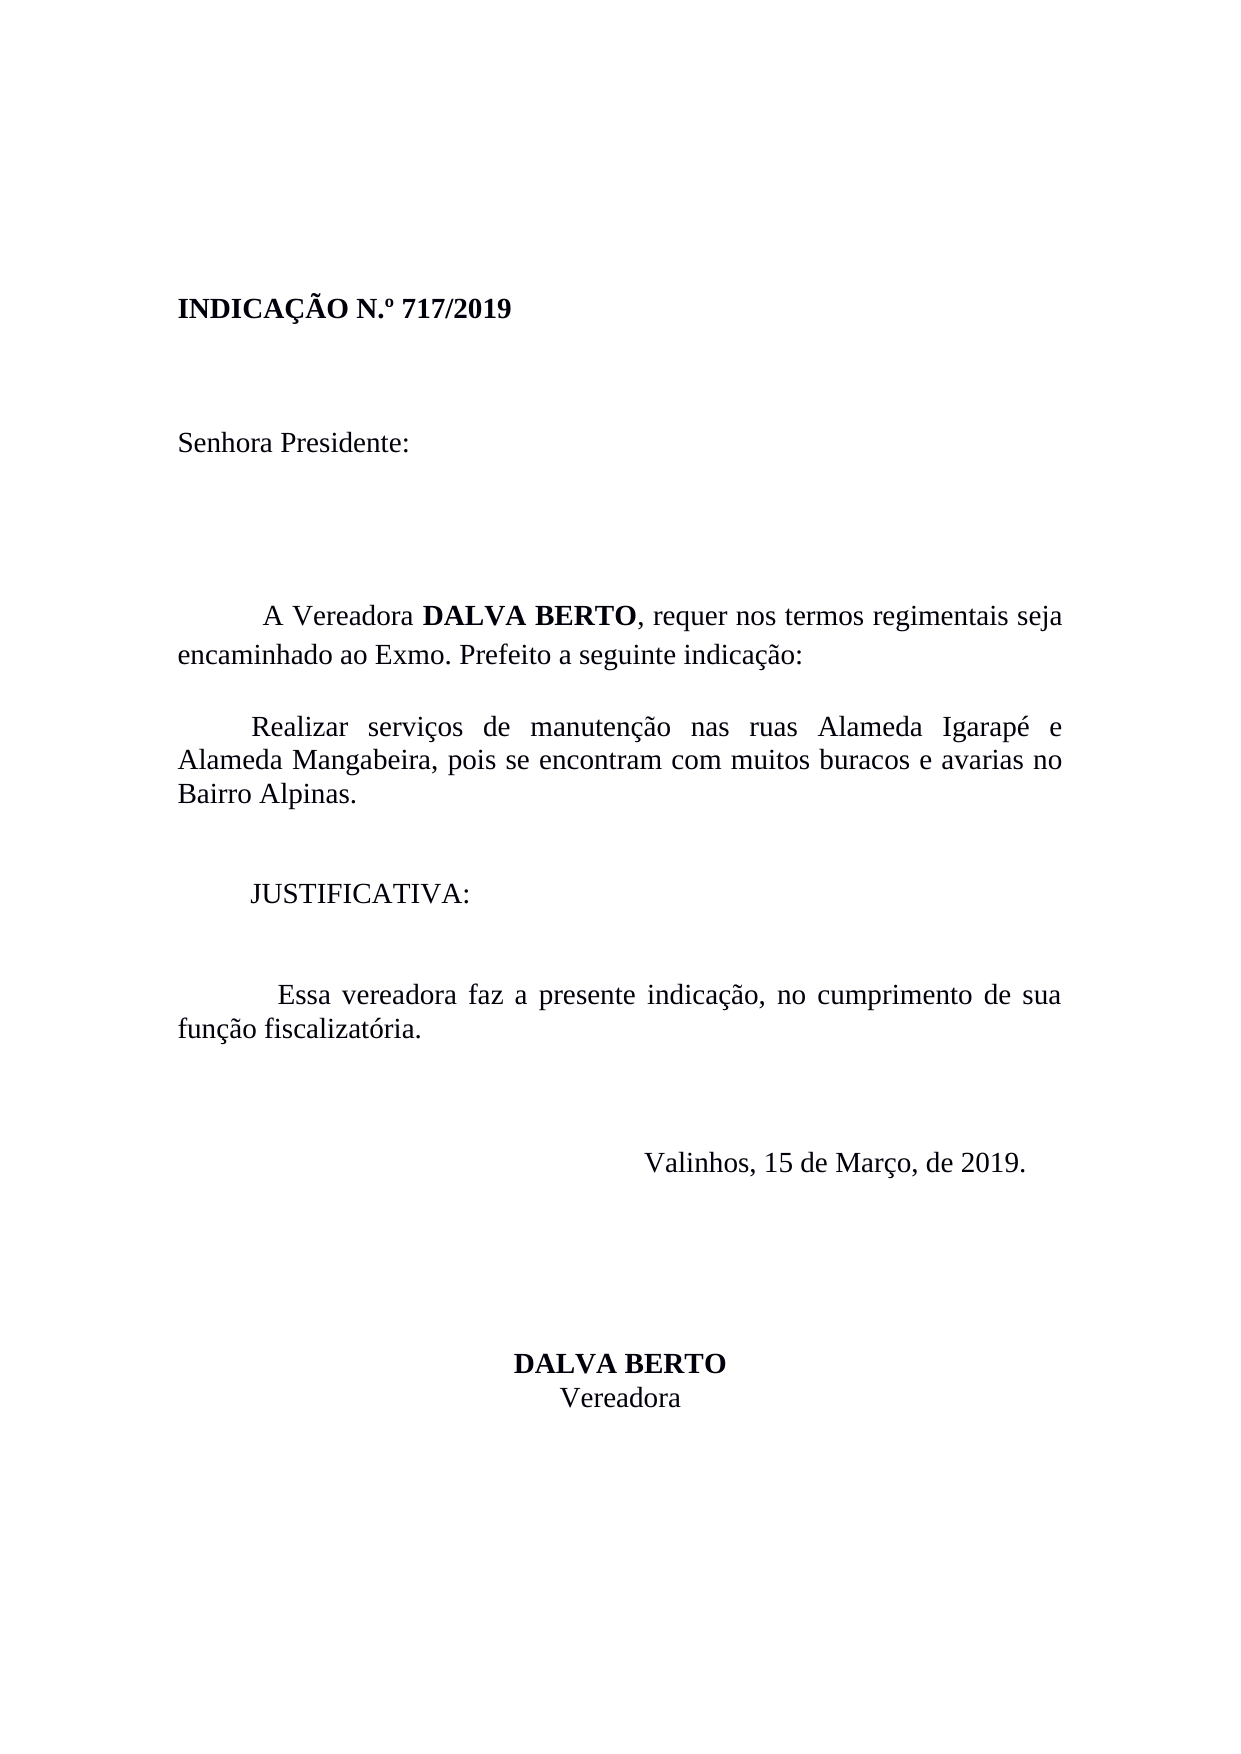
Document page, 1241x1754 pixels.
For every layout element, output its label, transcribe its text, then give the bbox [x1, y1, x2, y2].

text Realizar serviços de manutenção nas ruas Alameda Igarapé e Alameda Mangabeira, pois se encontram com muitos buracos e avarias no Bairro Alpinas. [177, 709, 1063, 809]
text A Vereadora DALVA BERTO, requer nos termos regimentais seja encaminhado ao Exmo. Prefeito a seguinte indicação: [177, 598, 1063, 670]
text INDICAÇÃO N.º 717/2019 [177, 291, 1063, 325]
text DALVA BERTO [177, 1346, 1063, 1380]
text JUSTIFICATIVA: [177, 877, 1063, 910]
text Vereadora [177, 1380, 1063, 1413]
text Valinhos, 15 de Março, de 2019. [177, 1145, 1063, 1178]
text Senhora Presidente: [177, 426, 1063, 459]
text Essa vereadora faz a presente indicação, no cumprimento de sua função fiscalizatória. [177, 977, 1063, 1044]
